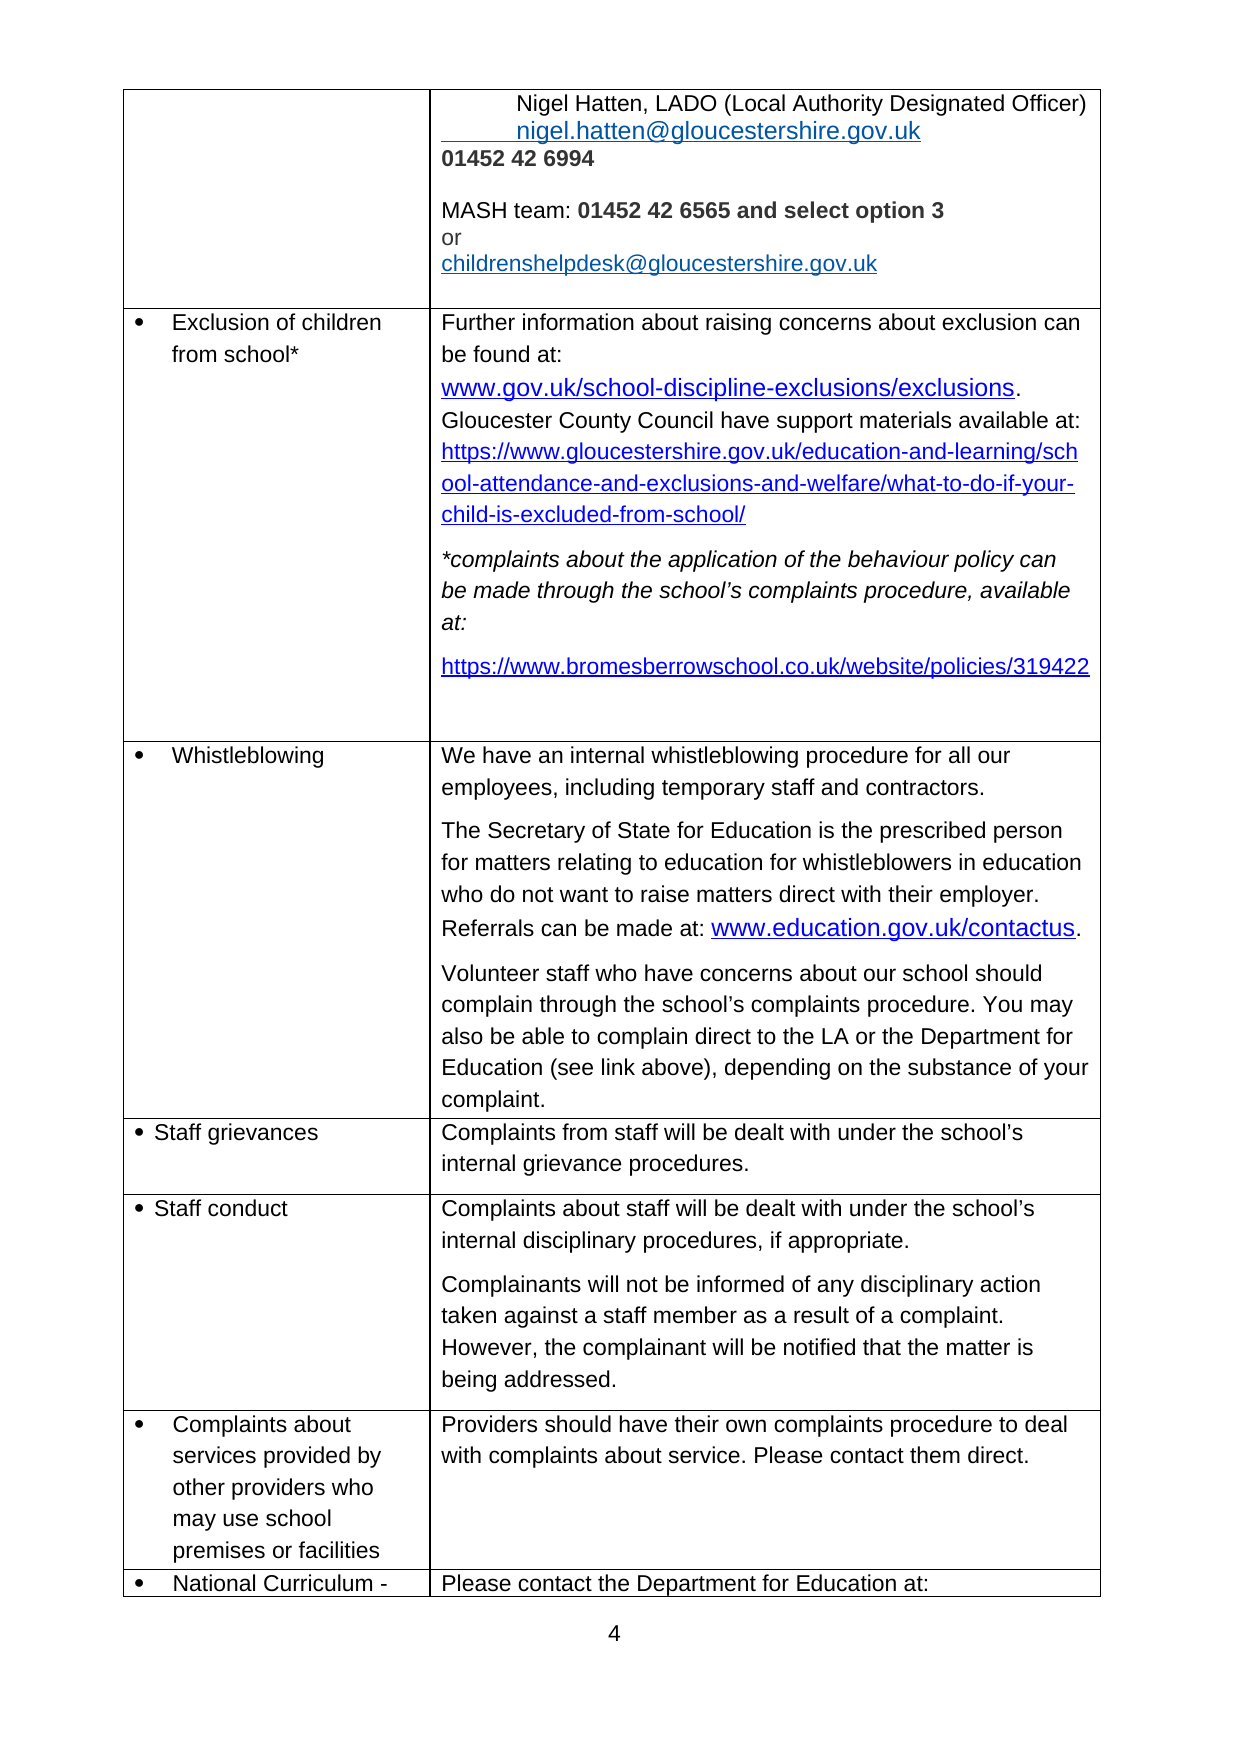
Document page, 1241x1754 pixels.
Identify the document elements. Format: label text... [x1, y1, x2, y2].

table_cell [431, 90, 1100, 308]
table_cell Complaints about staff will be dealt with under the school’s internal disciplinary procedures, if appropriate. Complainants will not be informed of any disciplinary action taken against a staff member as a result of a complaint. However, the complainant will be notified that the matter is being addressed. [431, 1195, 1100, 1409]
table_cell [431, 1570, 1100, 1596]
table_cell Staff grievances [124, 1119, 429, 1194]
table_cell Further information about raising concerns about exclusion can be found at: www.gov.uk/school-discipline-exclusions/exclusions. Gloucester County Council have support materials available at: https://www.gloucestershire.gov.uk/education-and-learning/school-attendance-and-exclusions-and-welfare/what-to-do-if-your-child-is-excluded-from-school/ *complaints about the application of the behaviour policy can be made through the school’s complaints procedure, available at: https://www.bromesberrowschool.co.uk/website/policies/319422 [431, 309, 1100, 741]
table_cell Complaints from staff will be dealt with under the school’s internal grievance procedures. [431, 1119, 1100, 1194]
table_cell Complaints about services provided by other providers who may use school premises or facilities [124, 1411, 429, 1568]
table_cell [124, 1570, 429, 1596]
table_cell Providers should have their own complaints procedure to deal with complaints about service. Please contact them direct. [431, 1411, 1100, 1568]
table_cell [124, 90, 429, 308]
table_cell Staff conduct [124, 1195, 429, 1409]
table_cell We have an internal whistleblowing procedure for all our employees, including temporary staff and contractors. The Secretary of State for Education is the prescribed person for matters relating to education for whistleblowers in education who do not want to raise matters direct with their employer. Referrals can be made at: www.education.gov.uk/contactus. Volunteer staff who have concerns about our school should complain through the school’s complaints procedure. You may also be able to complain direct to the LA or the Department for Education (see link above), depending on the substance of your complaint. [431, 742, 1100, 1117]
table_cell Exclusion of children from school* [124, 309, 429, 741]
table_cell Whistleblowing [124, 742, 429, 1117]
